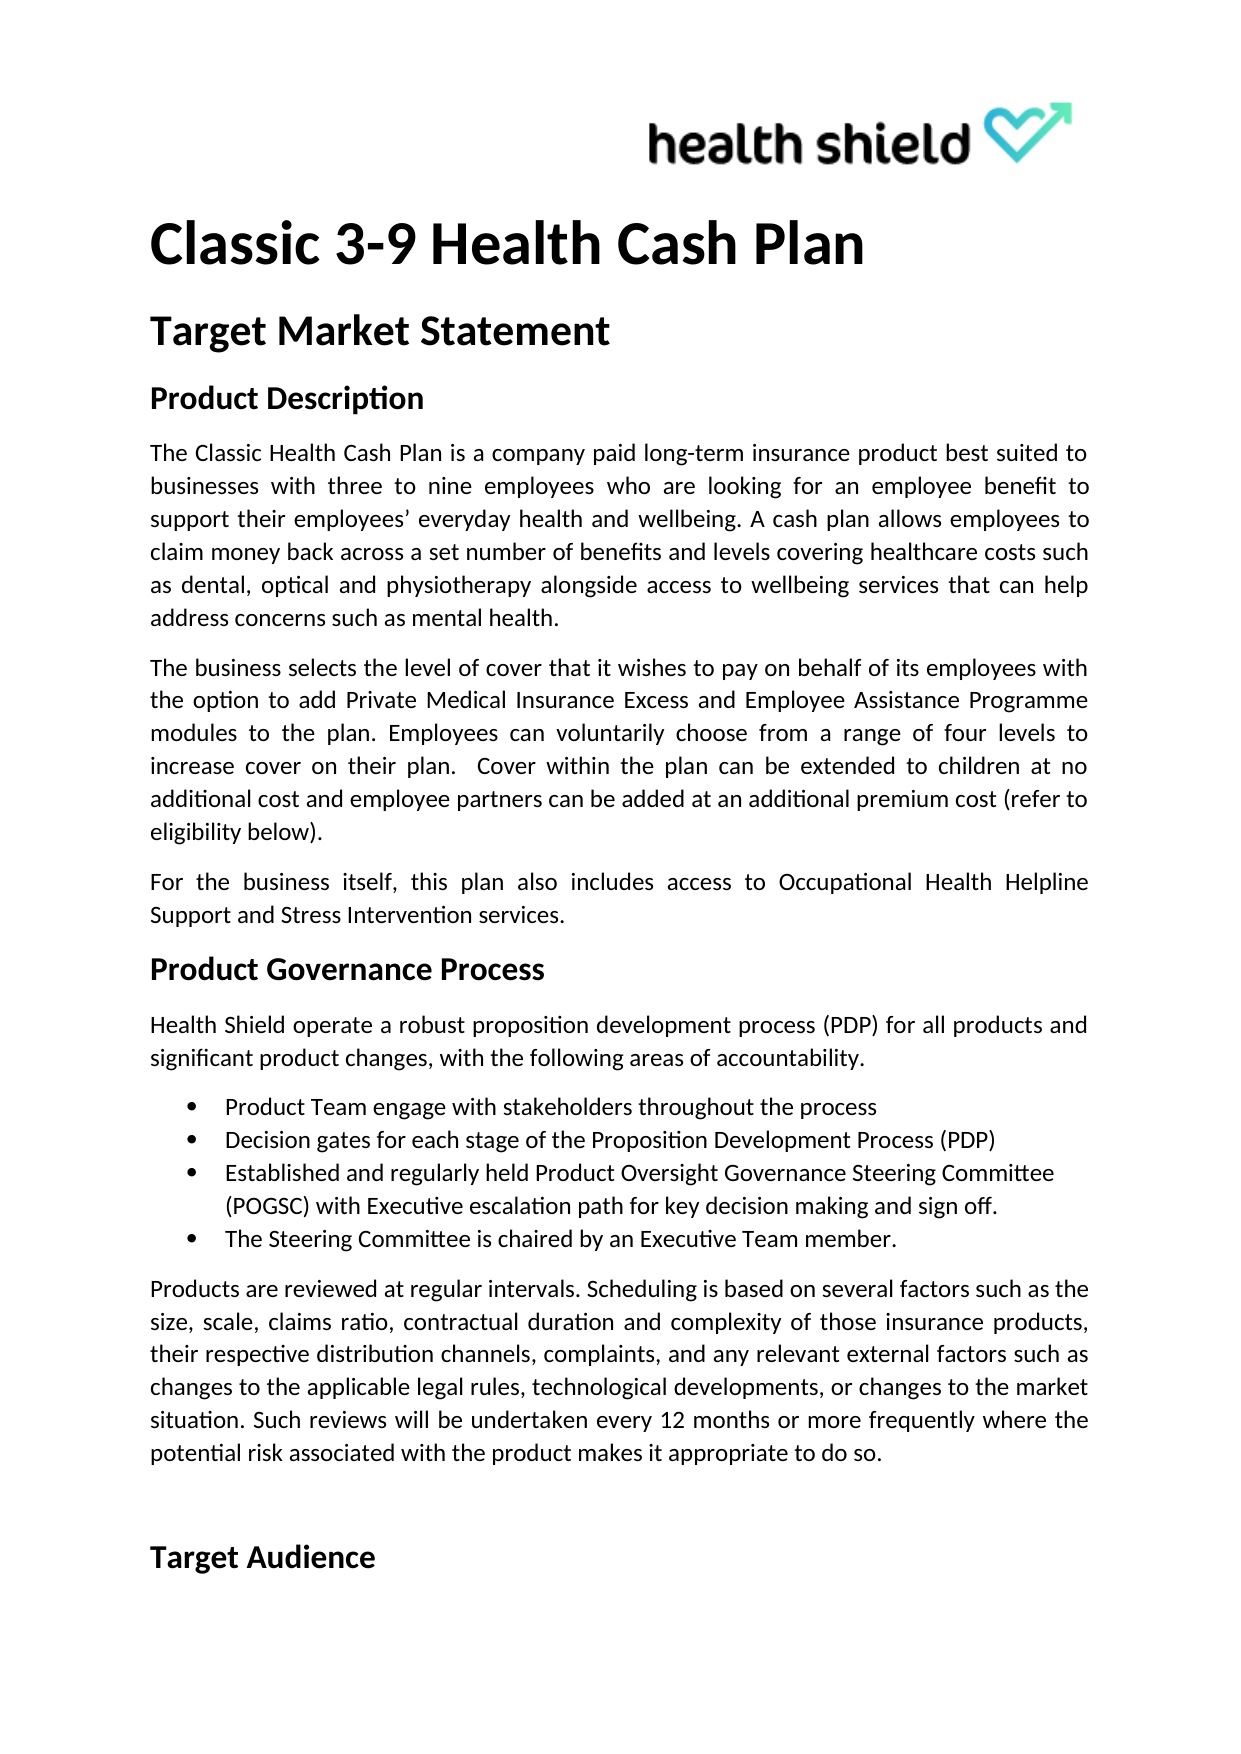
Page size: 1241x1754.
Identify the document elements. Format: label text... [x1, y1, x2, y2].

text Target Market Statement [150, 302, 1090, 356]
text Product Description [150, 377, 1090, 418]
text Target Audience [150, 1536, 1090, 1577]
list Product Team engage with stakeholders throughout the process [187, 1091, 1090, 1122]
list Decision gates for each stage of the Proposition Development Process (PDP) [187, 1124, 1090, 1155]
text For the business itself, this plan also includes access to Occupational Health Helpline Support and Stress Intervention services. [150, 866, 1090, 929]
text Classic 3-9 Health Cash Plan [150, 203, 1090, 280]
text Products are reviewed at regular intervals. Scheduling is based on several factors such as the size, scale, claims ratio, contractual duration and complexity of those insurance products, their respective distribution channels, complaints, and any relevant external factors such as changes to the applicable legal rules, technological developments, or changes to the market situation. Such reviews will be undertaken every 12 months or more frequently where the potential risk associated with the product makes it appropriate to do so. [150, 1273, 1090, 1468]
text The Classic Health Cash Plan is a company paid long-term insurance product best suited to businesses with three to nine employees who are looking for an employee benefit to support their employees’ everyday health and wellbeing. A cash plan allows employees to claim money back across a set number of benefits and levels covering healthcare costs such as dental, optical and physiotherapy alongside access to wellbeing services that can help address concerns such as mental health. [150, 437, 1090, 633]
list The Steering Committee is chaired by an Executive Team member. [187, 1223, 1090, 1254]
text Product Governance Process [150, 948, 1090, 989]
picture [623, 73, 1091, 204]
text Health Shield operate a robust proposition development process (PDP) for all products and significant product changes, with the following areas of accountability. [150, 1009, 1090, 1072]
text The business selects the level of cover that it wishes to pay on behalf of its employees with the option to add Private Medical Insurance Excess and Employee Assistance Programme modules to the plan. Employees can voluntarily choose from a range of four levels to increase cover on their plan. Cover within the plan can be extended to children at no additional cost and employee partners can be added at an additional premium cost (refer to eligibility below). [150, 652, 1090, 847]
list Established and regularly held Product Oversight Governance Steering Committee (POGSC) with Executive escalation path for key decision making and sign off. [187, 1157, 1090, 1221]
